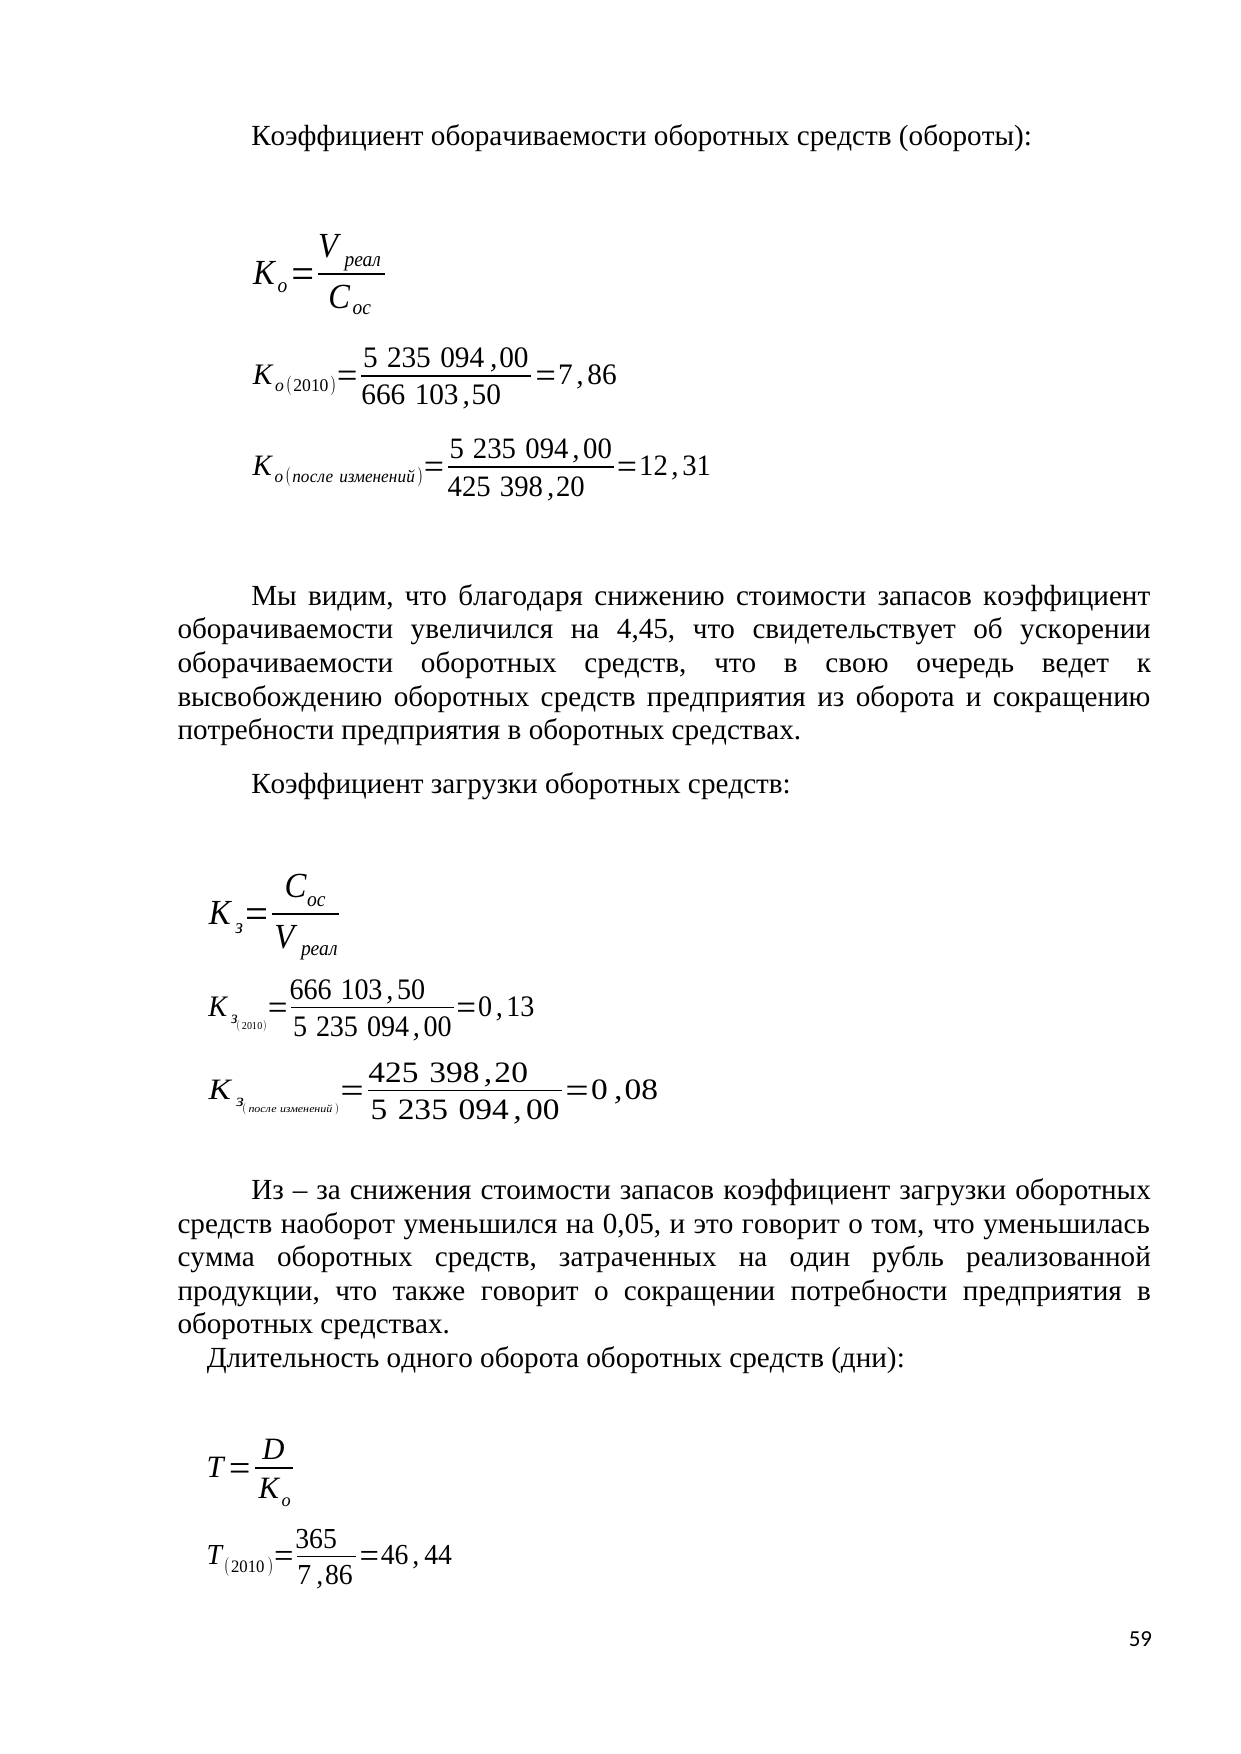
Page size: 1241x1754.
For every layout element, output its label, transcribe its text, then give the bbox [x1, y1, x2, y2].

text Коэффициент загрузки оборотных средств: [177, 767, 1152, 800]
text Из – за снижения стоимости запасов коэффициент загрузки оборотных средств наоборот уменьшился на 0,05, и это говорит о том, что уменьшилась сумма оборотных средств, затраченных на один рубль реализованной продукции, что также говорит о сокращении потребности предприятия в оборотных средствах. [177, 1172, 1152, 1340]
text Коэффициент оборачиваемости оборотных средств (обороты): [177, 118, 1152, 152]
text Мы видим, что благодаря снижению стоимости запасов коэффициент оборачиваемости увеличился на 4,45, что свидетельствует об ускорении оборачиваемости оборотных средств, что в свою очередь ведет к высвобождению оборотных средств предприятия из оборота и сокращению потребности предприятия в оборотных средствах. [177, 578, 1152, 746]
text Длительность одного оборота оборотных средств (дни): [207, 1340, 1152, 1374]
